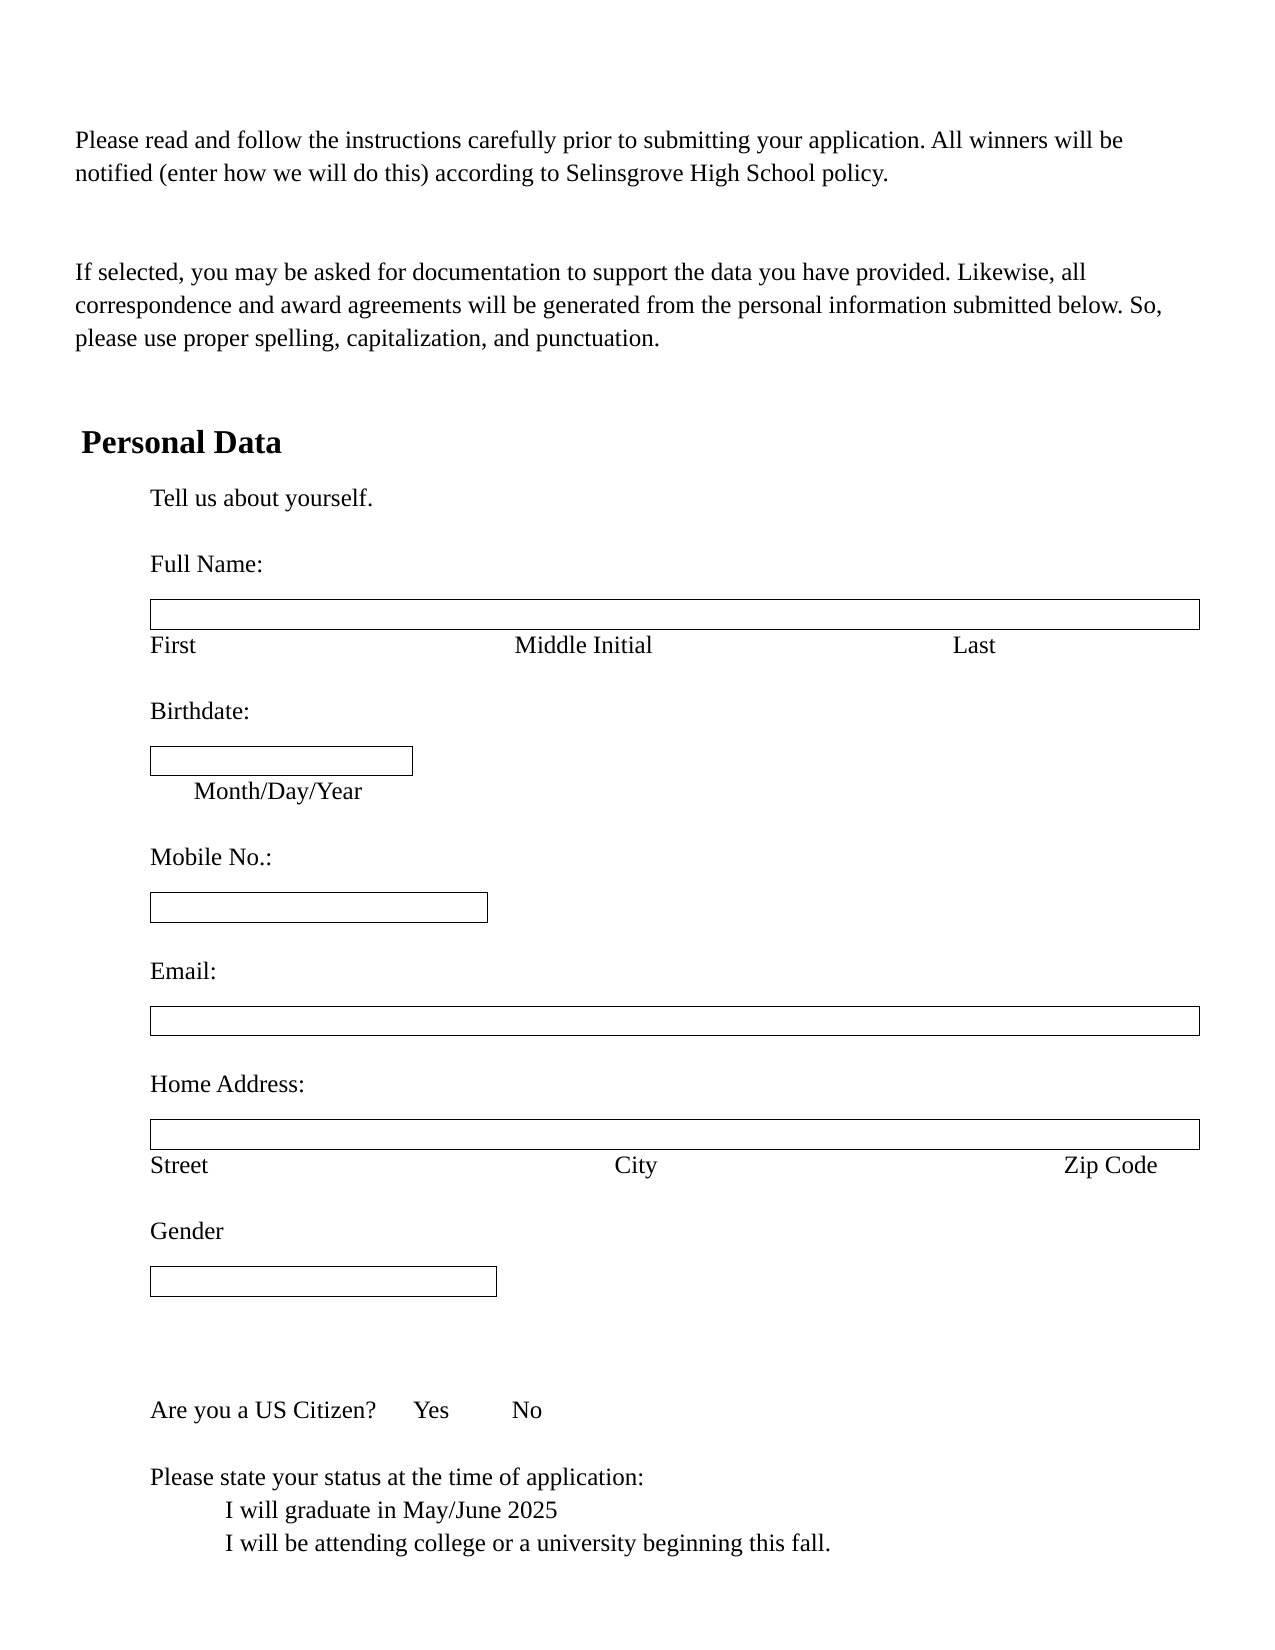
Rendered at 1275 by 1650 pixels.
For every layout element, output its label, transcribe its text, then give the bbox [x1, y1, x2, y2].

list Please state your status at the time of application: [150, 1462, 1200, 1490]
list First Middle Initial Last [150, 630, 1200, 658]
text If selected, you may be asked for documentation to support the data you have provided. Likewise, all correspondence and award agreements will be generated from the personal information submitted below. So, please use proper spelling, capitalization, and punctuation. [75, 257, 1200, 352]
list I will be attending college or a university beginning this fall. [150, 1528, 1200, 1556]
list Tell us about yourself. [150, 483, 1200, 512]
list Full Name: [150, 549, 1200, 578]
text Personal Data [75, 422, 1200, 461]
table_header [151, 1007, 1199, 1035]
table_header [151, 893, 487, 922]
list Mobile No.: [150, 842, 1200, 871]
list Home Address: [150, 1069, 1200, 1098]
table_header [151, 600, 1199, 629]
text Please read and follow the instructions carefully prior to submitting your application. All winners will be notified (enter how we will do this) according to Selinsgrove High School policy. [75, 125, 1200, 186]
list Gender [150, 1216, 1200, 1245]
table_header [151, 1120, 1199, 1149]
list Email: [150, 956, 1200, 985]
list Are you a US Citizen? Yes No [150, 1396, 1200, 1424]
list Street City Zip Code [150, 1150, 1200, 1179]
list I will graduate in May/June 2025 [150, 1495, 1200, 1523]
list Birthdate: [150, 696, 1200, 724]
list Month/Day/Year [150, 776, 1200, 805]
table_header [151, 1267, 496, 1296]
table_header [151, 747, 412, 775]
